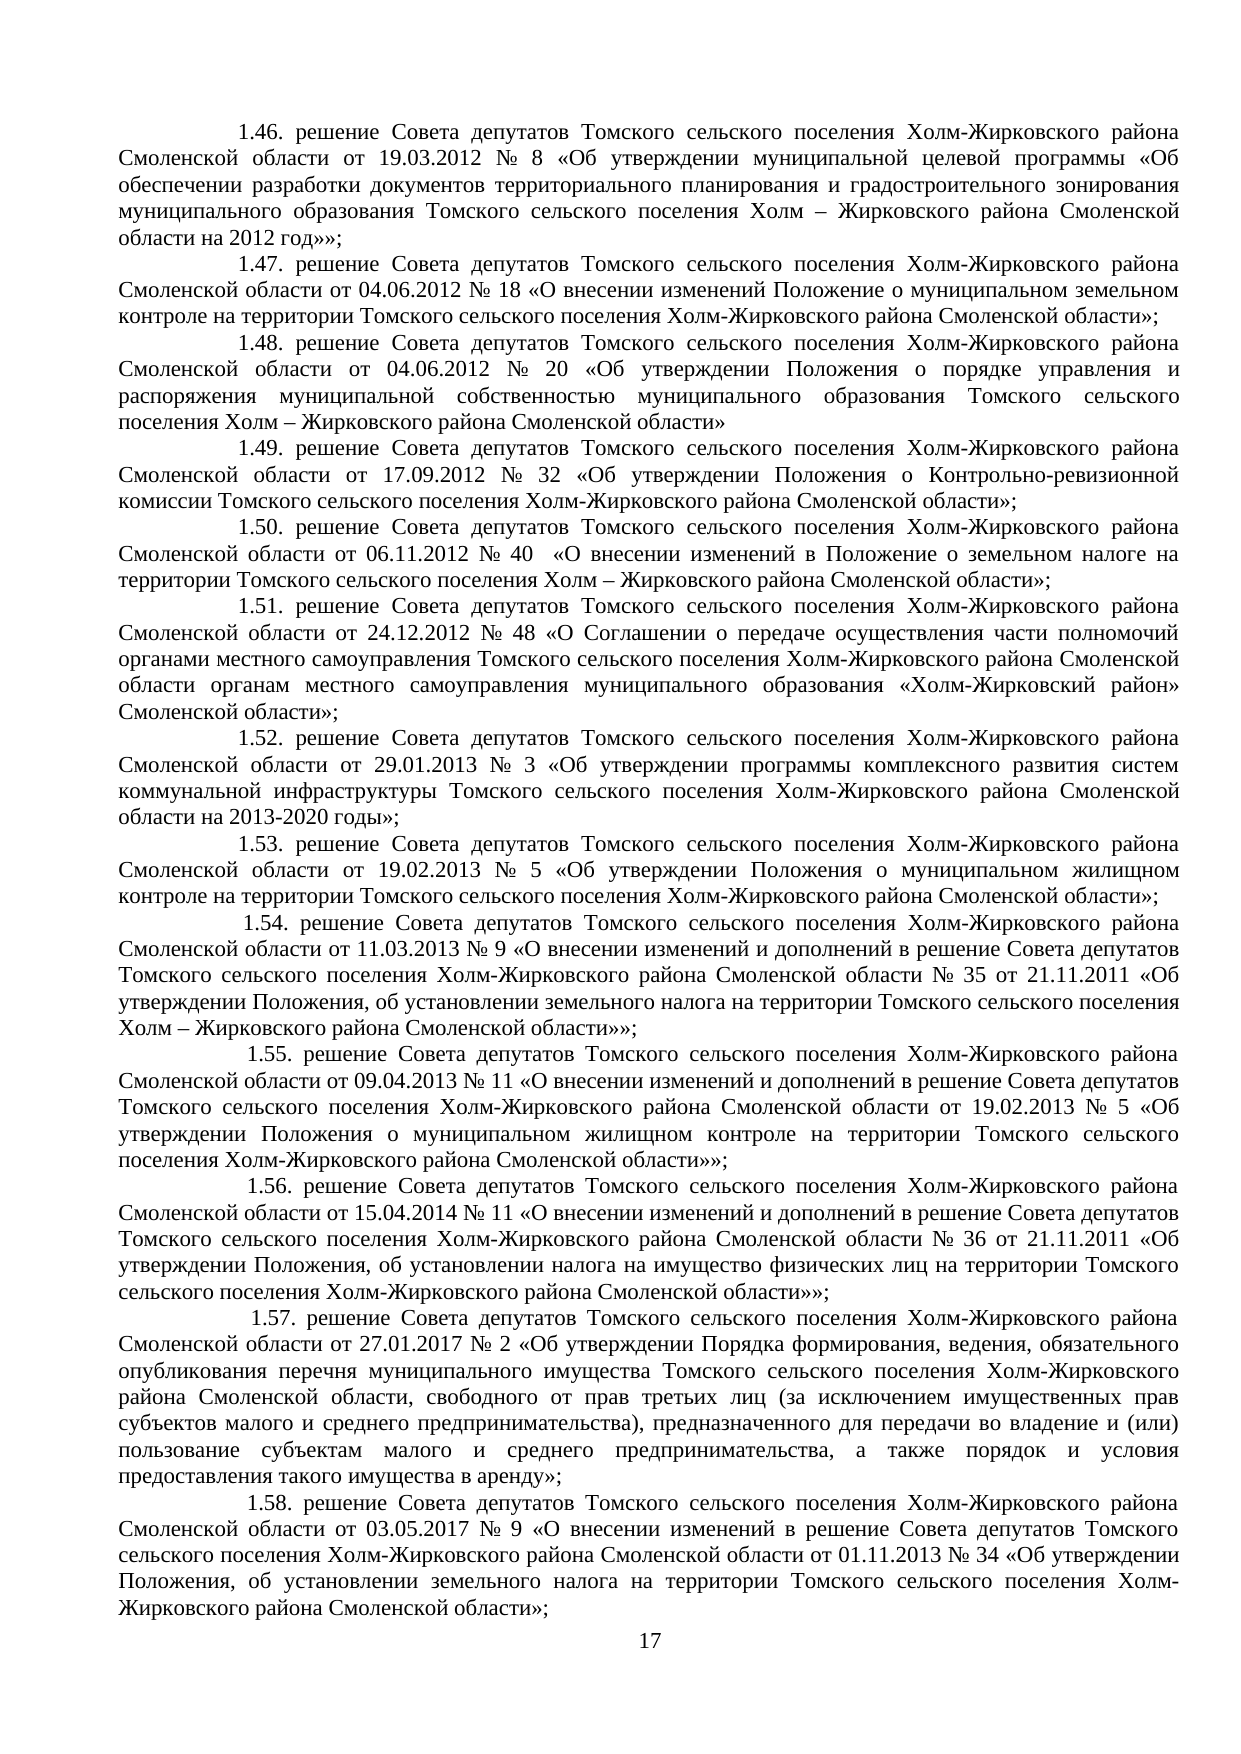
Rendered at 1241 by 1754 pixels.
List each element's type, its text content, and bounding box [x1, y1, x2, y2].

text 1.53. решение Совета депутатов Томского сельского поселения Холм-Жирковского района Смоленской области от 19.02.2013 № 5 «Об утверждении Положения о муниципальном жилищном контроле на территории Томского сельского поселения Холм-Жирковского района Смоленской области»; [118, 830, 1181, 909]
text 1.48. решение Совета депутатов Томского сельского поселения Холм-Жирковского района Смоленской области от 04.06.2012 № 20 «Об утверждении Положения о порядке управления и распоряжения муниципальной собственностью муниципального образования Томского сельского поселения Холм – Жирковского района Смоленской области» [118, 329, 1181, 434]
text 1.54. решение Совета депутатов Томского сельского поселения Холм-Жирковского района Смоленской области от 11.03.2013 № 9 «О внесении изменений и дополнений в решение Совета депутатов Томского сельского поселения Холм-Жирковского района Смоленской области № 35 от 21.11.2011 «Об утверждении Положения, об установлении земельного налога на территории Томского сельского поселения Холм – Жирковского района Смоленской области»»; [118, 909, 1181, 1041]
text 1.55. решение Совета депутатов Томского сельского поселения Холм-Жирковского района Смоленской области от 09.04.2013 № 11 «О внесении изменений и дополнений в решение Совета депутатов Томского сельского поселения Холм-Жирковского района Смоленской области от 19.02.2013 № 5 «Об утверждении Положения о муниципальном жилищном контроле на территории Томского сельского поселения Холм-Жирковского района Смоленской области»»; [118, 1041, 1181, 1172]
text 1.49. решение Совета депутатов Томского сельского поселения Холм-Жирковского района Смоленской области от 17.09.2012 № 32 «Об утверждении Положения о Контрольно-ревизионной комиссии Томского сельского поселения Холм-Жирковского района Смоленской области»; [118, 434, 1181, 513]
text 1.58. решение Совета депутатов Томского сельского поселения Холм-Жирковского района Смоленской области от 03.05.2017 № 9 «О внесении изменений в решение Совета депутатов Томского сельского поселения Холм-Жирковского района Смоленской области от 01.11.2013 № 34 «Об утверждении Положения, об установлении земельного налога на территории Томского сельского поселения Холм-Жирковского района Смоленской области»; [118, 1488, 1181, 1620]
text 1.52. решение Совета депутатов Томского сельского поселения Холм-Жирковского района Смоленской области от 29.01.2013 № 3 «Об утверждении программы комплексного развития систем коммунальной инфраструктуры Томского сельского поселения Холм-Жирковского района Смоленской области на 2013-2020 годы»; [118, 724, 1181, 830]
text 1.57. решение Совета депутатов Томского сельского поселения Холм-Жирковского района Смоленской области от 27.01.2017 № 2 «Об утверждении Порядка формирования, ведения, обязательного опубликования перечня муниципального имущества Томского сельского поселения Холм-Жирковского района Смоленской области, свободного от прав третьих лиц (за исключением имущественных прав субъектов малого и среднего предпринимательства), предназначенного для передачи во владение и (или) пользование субъектам малого и среднего предпринимательства, а также порядок и условия предоставления такого имущества в аренду»; [118, 1304, 1181, 1488]
text 1.50. решение Совета депутатов Томского сельского поселения Холм-Жирковского района Смоленской области от 06.11.2012 № 40 «О внесении изменений в Положение о земельном налоге на территории Томского сельского поселения Холм – Жирковского района Смоленской области»; [118, 513, 1181, 592]
text 1.46. решение Совета депутатов Томского сельского поселения Холм-Жирковского района Смоленской области от 19.03.2012 № 8 «Об утверждении муниципальной целевой программы «Об обеспечении разработки документов территориального планирования и градостроительного зонирования муниципального образования Томского сельского поселения Холм – Жирковского района Смоленской области на 2012 год»»; [118, 118, 1181, 250]
text 1.56. решение Совета депутатов Томского сельского поселения Холм-Жирковского района Смоленской области от 15.04.2014 № 11 «О внесении изменений и дополнений в решение Совета депутатов Томского сельского поселения Холм-Жирковского района Смоленской области № 36 от 21.11.2011 «Об утверждении Положения, об установлении налога на имущество физических лиц на территории Томского сельского поселения Холм-Жирковского района Смоленской области»»; [118, 1172, 1181, 1304]
text 1.47. решение Совета депутатов Томского сельского поселения Холм-Жирковского района Смоленской области от 04.06.2012 № 18 «О внесении изменений Положение о муниципальном земельном контроле на территории Томского сельского поселения Холм-Жирковского района Смоленской области»; [118, 250, 1181, 329]
text 1.51. решение Совета депутатов Томского сельского поселения Холм-Жирковского района Смоленской области от 24.12.2012 № 48 «О Соглашении о передаче осуществления части полномочий органами местного самоуправления Томского сельского поселения Холм-Жирковского района Смоленской области органам местного самоуправления муниципального образования «Холм-Жирковский район» Смоленской области»; [118, 592, 1181, 724]
